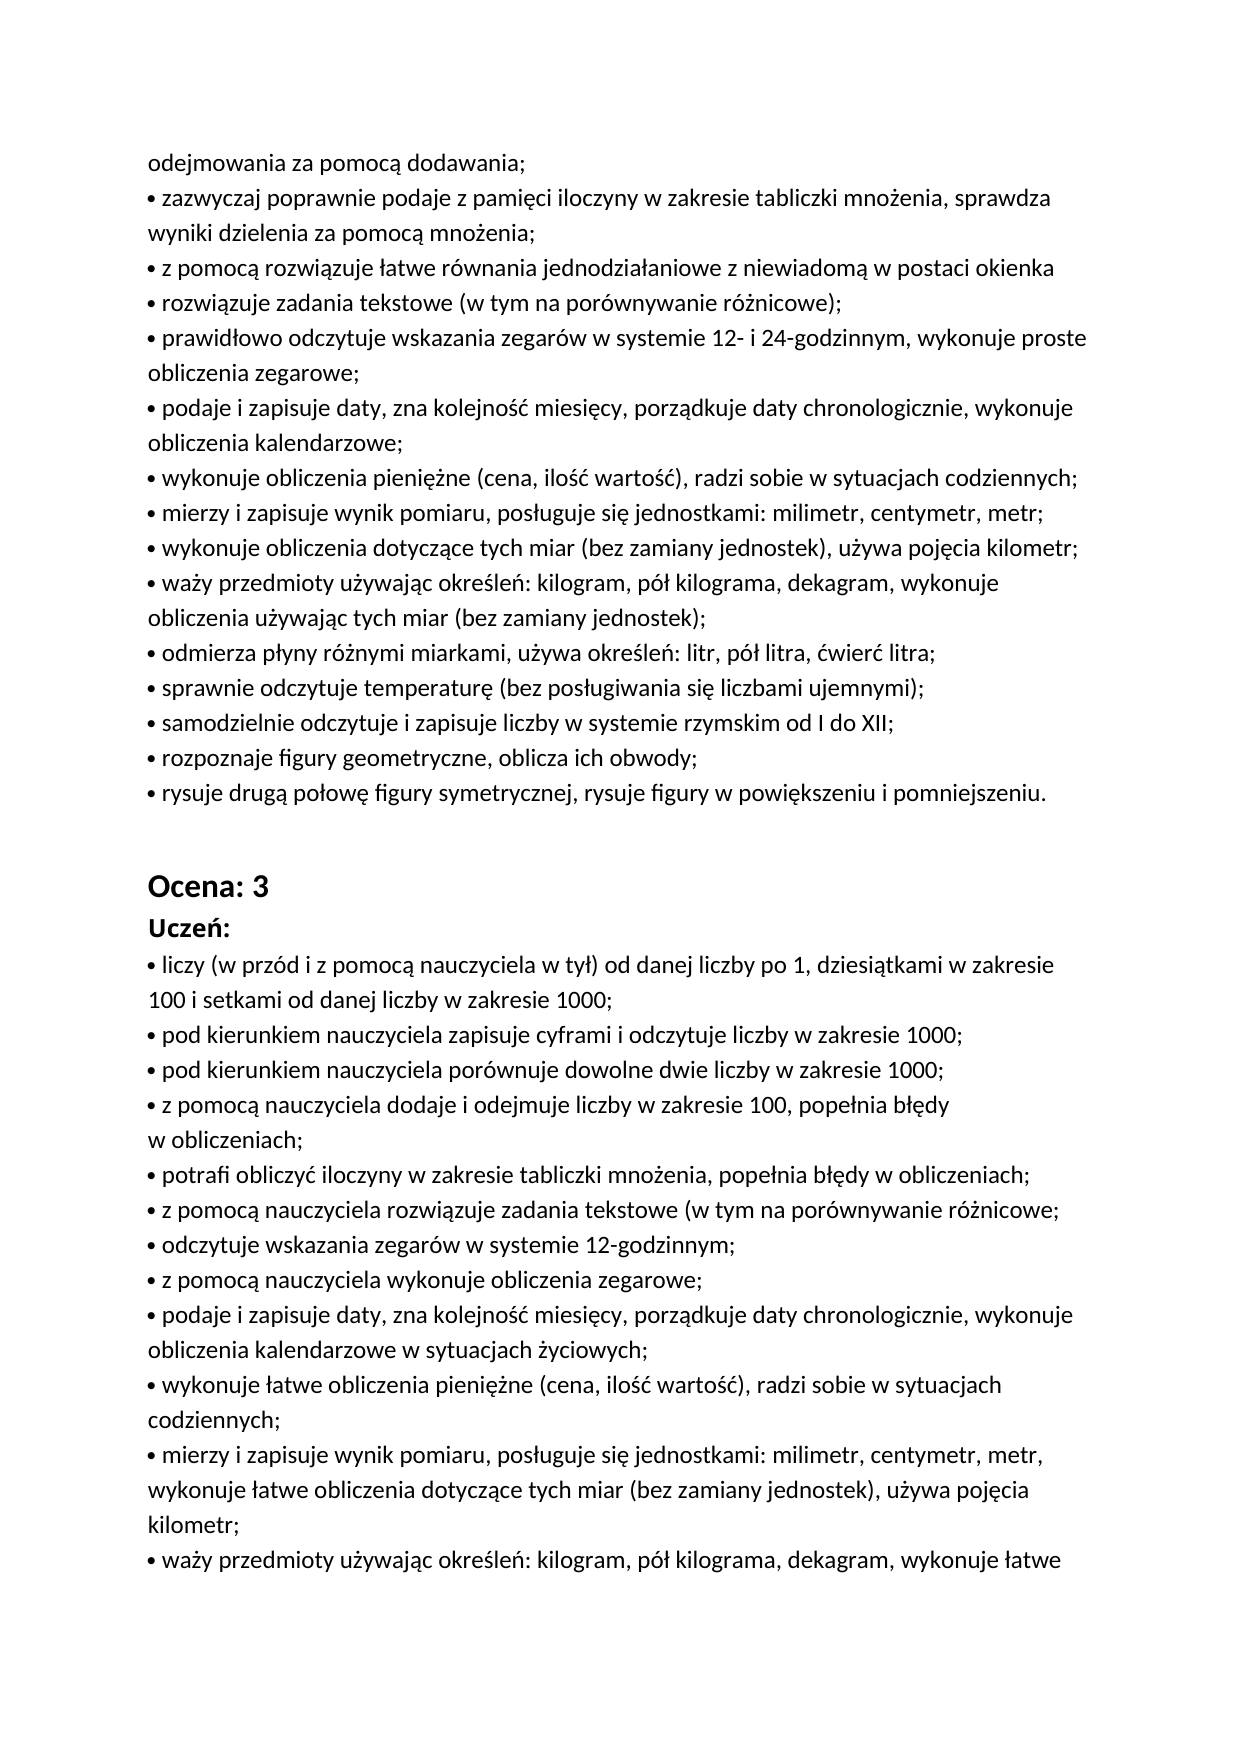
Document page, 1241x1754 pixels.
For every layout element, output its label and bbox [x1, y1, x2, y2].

text [148, 148, 1093, 840]
text [148, 865, 1093, 1575]
